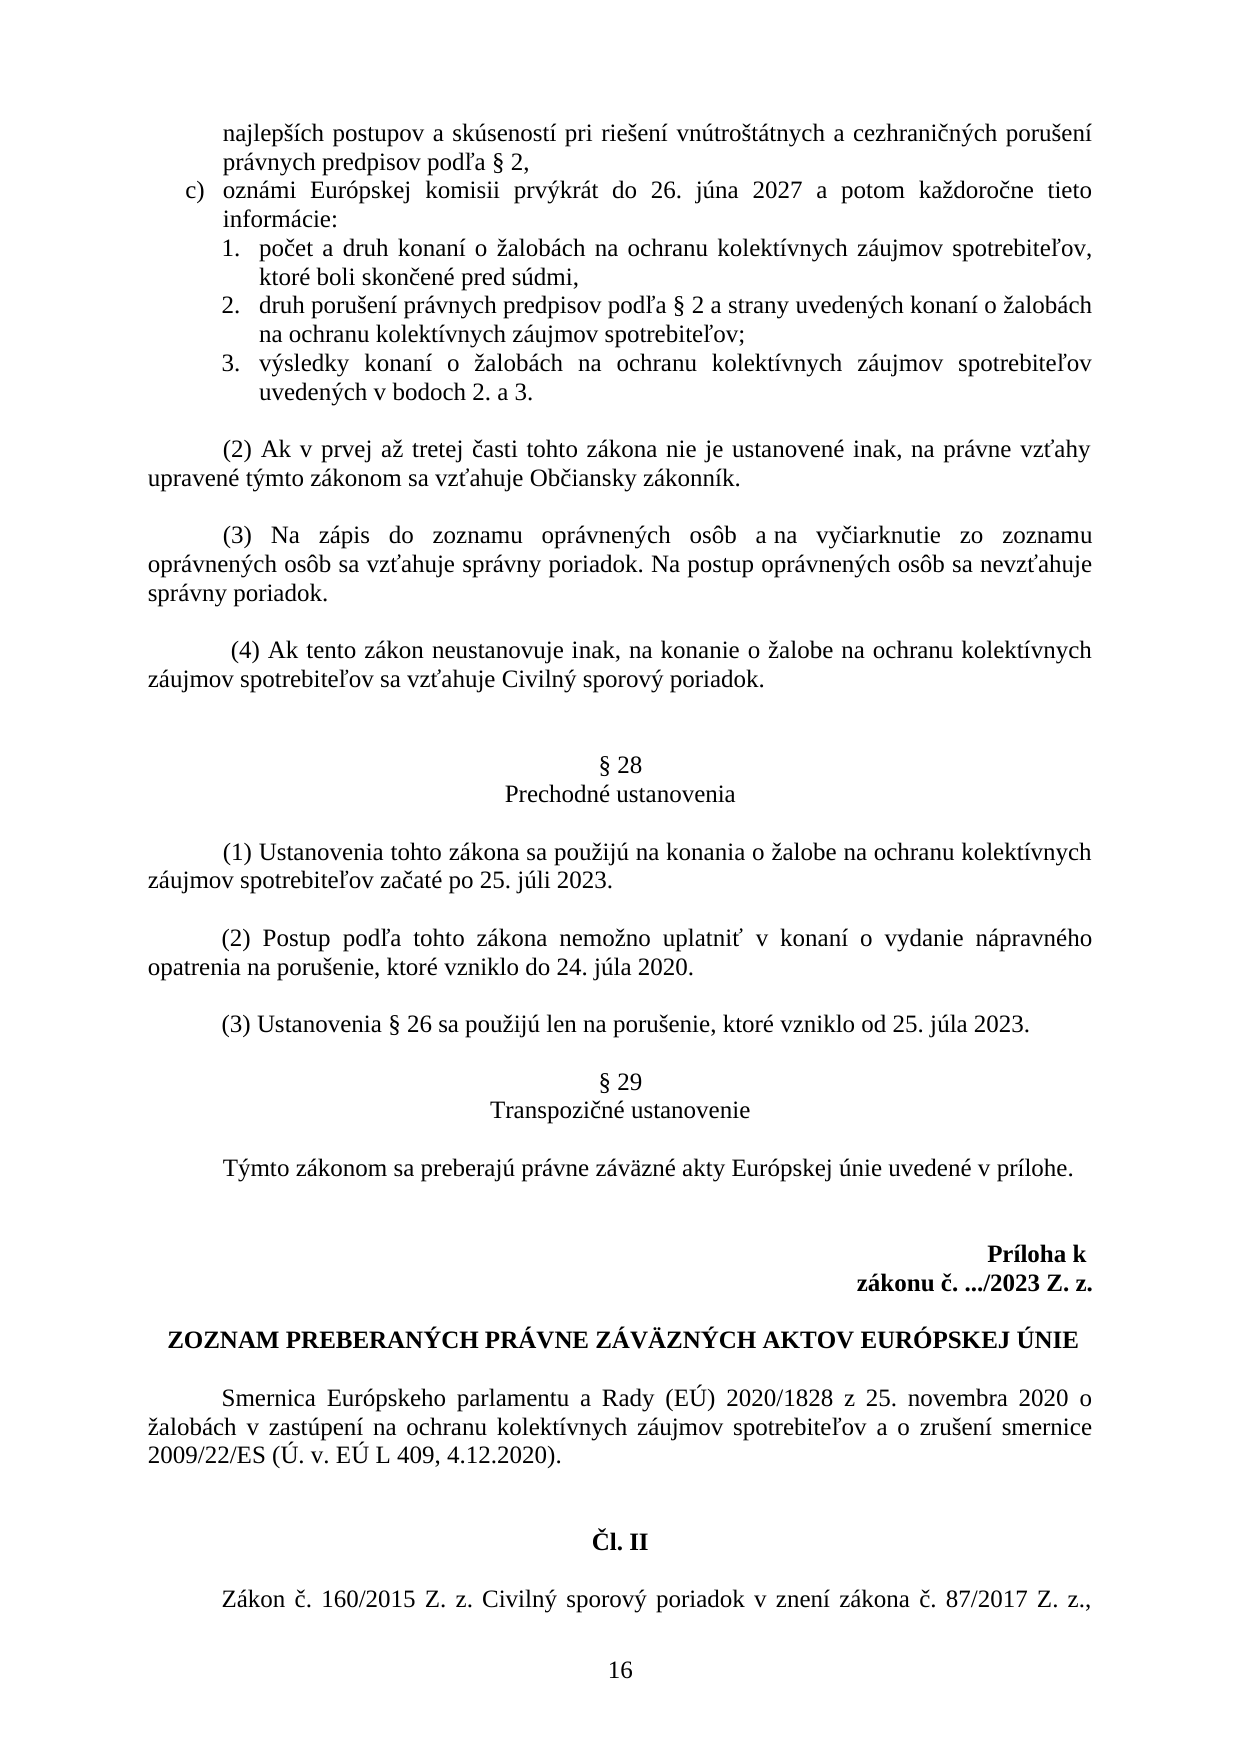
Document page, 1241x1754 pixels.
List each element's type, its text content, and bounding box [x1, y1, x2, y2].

text (4) Ak tento zákon neustanovuje inak, na konanie o žalobe na ochranu kolektívnych záujmov spotrebiteľov sa vzťahuje Civilný sporový poriadok. [148, 636, 1093, 693]
text § 28 [148, 751, 1093, 779]
text Prechodné ustanovenia [148, 779, 1093, 808]
text Týmto zákonom sa preberajú právne záväzné akty Európskej únie uvedené v prílohe. [148, 1153, 1093, 1182]
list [185, 118, 1093, 176]
text ZOZNAM PREBERANÝCH PRÁVNE ZÁVÄZNÝCH AKTOV EURÓPSKEJ ÚNIE [148, 1326, 1093, 1354]
list druh porušení právnych predpisov podľa § 2 a strany uvedených konaní o žalobách na ochranu kolektívnych záujmov spotrebiteľov; [221, 291, 1093, 348]
text Transpozičné ustanovenie [148, 1096, 1093, 1124]
text (2) Ak v prvej až tretej časti tohto zákona nie je ustanovené inak, na právne vzťahy upravené týmto zákonom sa vzťahuje Občiansky zákonník. [148, 434, 1093, 492]
list počet a druh konaní o žalobách na ochranu kolektívnych záujmov spotrebiteľov, ktoré boli skončené pred súdmi, [221, 233, 1093, 291]
text § 29 [148, 1067, 1093, 1096]
text Smernica Európskeho parlamentu a Rady (EÚ) 2020/1828 z 25. novembra 2020 o žalobách v zastúpení na ochranu kolektívnych záujmov spotrebiteľov a o zrušení smernice 2009/22/ES (Ú. v. EÚ L 409, 4.12.2020). [148, 1383, 1093, 1469]
text Príloha k [148, 1239, 1093, 1268]
text (1) Ustanovenia tohto zákona sa použijú na konania o žalobe na ochranu kolektívnych záujmov spotrebiteľov začaté po 25. júli 2023. [148, 837, 1093, 894]
text (2) Postup podľa tohto zákona nemožno uplatniť v konaní o vydanie nápravného opatrenia na porušenie, ktoré vzniklo do 24. júla 2020. [148, 923, 1093, 981]
text Čl. II [148, 1527, 1093, 1556]
list oznámi Európskej komisii prvýkrát do 26. júna 2027 a potom každoročne tieto informácie: [185, 176, 1093, 233]
text (3) Na zápis do zoznamu oprávnených osôb a na vyčiarknutie zo zoznamu oprávnených osôb sa vzťahuje správny poriadok. Na postup oprávnených osôb sa nevzťahuje správny poriadok. [148, 521, 1093, 607]
text zákonu č. .../2023 Z. z. [148, 1268, 1093, 1297]
list výsledky konaní o žalobách na ochranu kolektívnych záujmov spotrebiteľov uvedených v bodoch 2. a 3. [221, 348, 1093, 406]
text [148, 1584, 1093, 1613]
text (3) Ustanovenia § 26 sa použijú len na porušenie, ktoré vzniklo od 25. júla 2023. [148, 1009, 1093, 1038]
